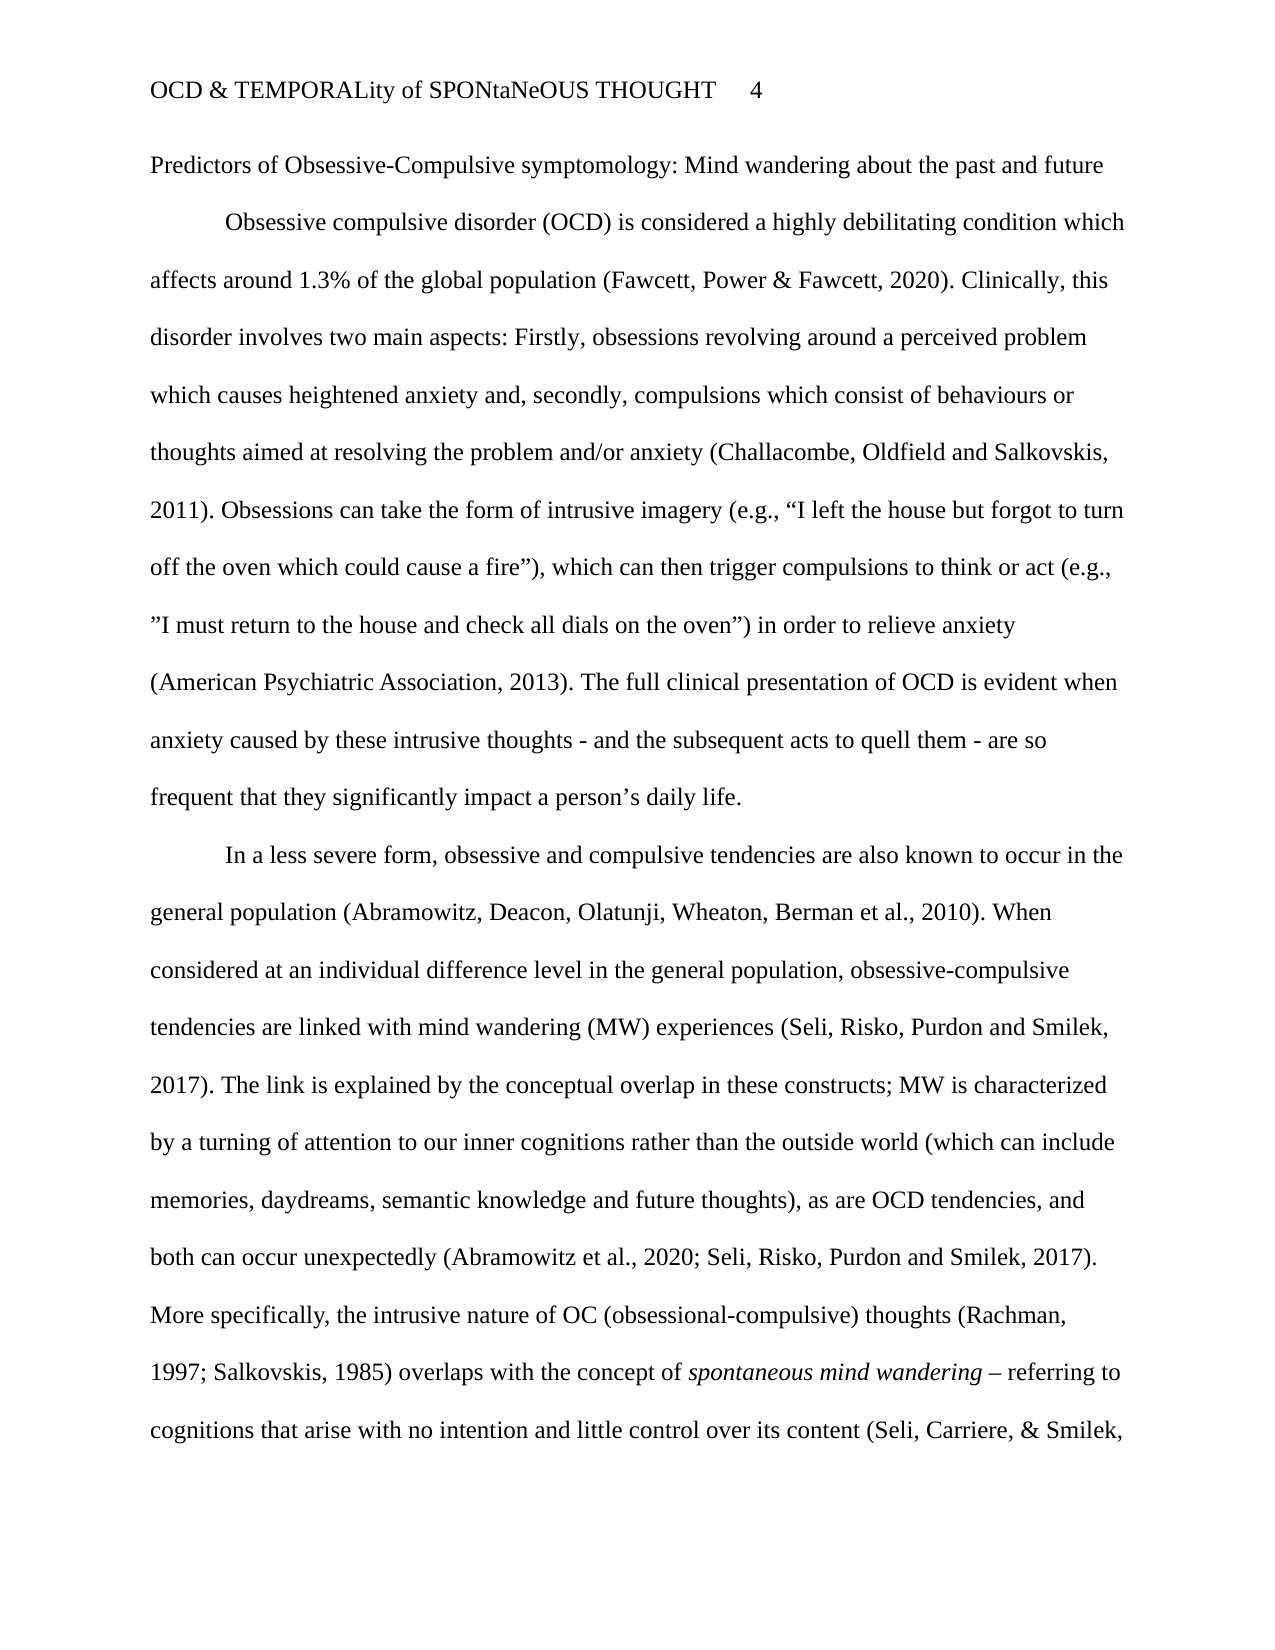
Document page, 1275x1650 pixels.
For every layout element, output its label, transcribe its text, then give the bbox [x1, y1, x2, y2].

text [150, 840, 1125, 1444]
text Obsessive compulsive disorder (OCD) is considered a highly debilitating condition which affects around 1.3% of the global population (Fawcett, Power & Fawcett, 2020). Clinically, this disorder involves two main aspects: Firstly, obsessions revolving around a perceived problem which causes heightened anxiety and, secondly, compulsions which consist of behaviours or thoughts aimed at resolving the problem and/or anxiety (Challacombe, Oldfield and Salkovskis, 2011). Obsessions can take the form of intrusive imagery (e.g., “I left the house but forgot to turn off the oven which could cause a fire”), which can then trigger compulsions to think or act (e.g., ”I must return to the house and check all dials on the oven”) in order to relieve anxiety (American Psychiatric Association, 2013). The full clinical presentation of OCD is evident when anxiety caused by these intrusive thoughts - and the subsequent acts to quell them - are so frequent that they significantly impact a person’s daily life. [150, 207, 1125, 811]
